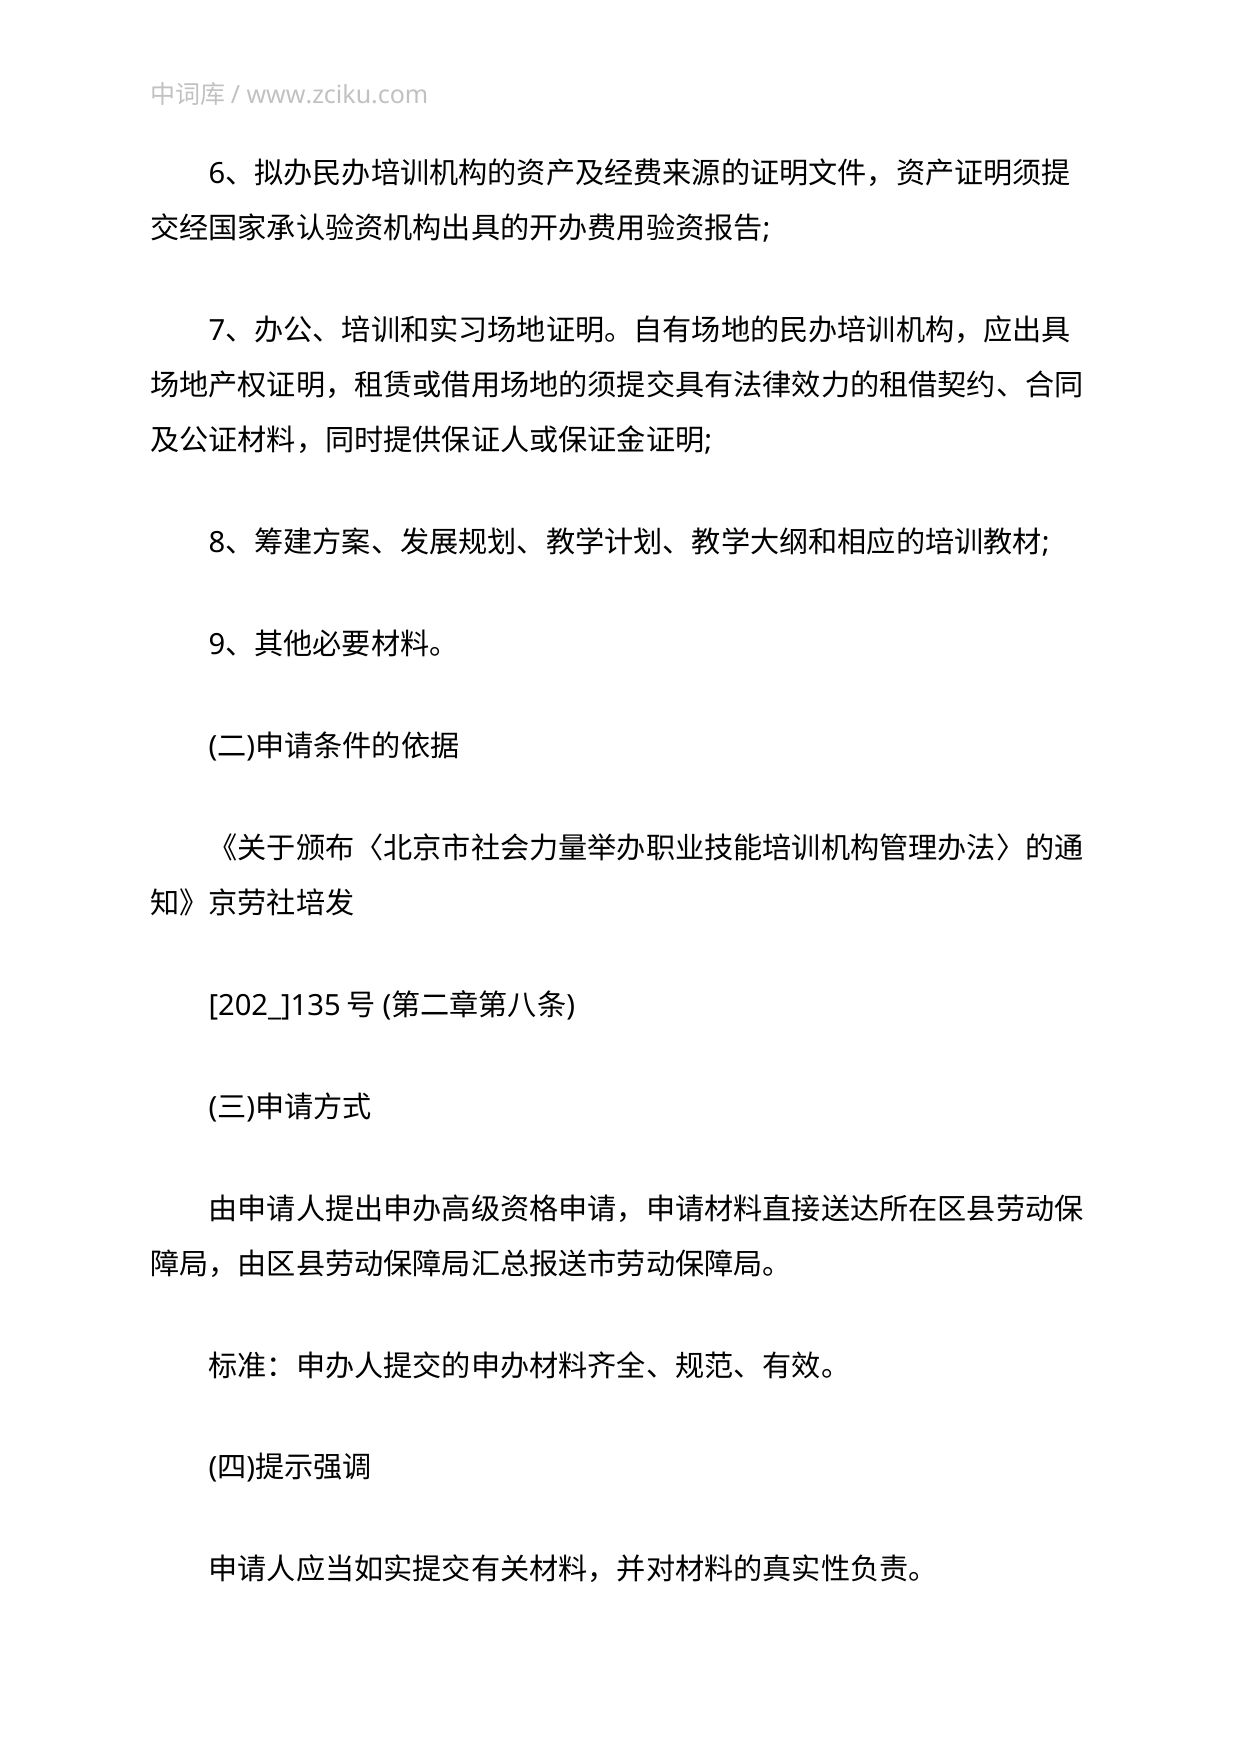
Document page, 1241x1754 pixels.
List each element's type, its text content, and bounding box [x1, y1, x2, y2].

text 标准：申办人提交的申办材料齐全、规范、有效。 [150, 1342, 1090, 1384]
text 申请人应当如实提交有关材料，并对材料的真实性负责。 [150, 1546, 1090, 1588]
text 7、办公、培训和实习场地证明。自有场地的民办培训机构，应出具场地产权证明，租赁或借用场地的须提交具有法律效力的租借契约、合同及公证材料，同时提供保证人或保证金证明; [150, 307, 1090, 459]
text 9、其他必要材料。 [150, 621, 1090, 663]
text 8、筹建方案、发展规划、教学计划、教学大纲和相应的培训教材; [150, 519, 1090, 561]
text [202_]135号 (第二章第八条) [150, 981, 1090, 1024]
text (三)申请方式 [150, 1083, 1090, 1126]
text 由申请人提出申办高级资格申请，申请材料直接送达所在区县劳动保障局，由区县劳动保障局汇总报送市劳动保障局。 [150, 1185, 1090, 1283]
text (四)提示强调 [150, 1444, 1090, 1486]
text 《关于颁布〈北京市社会力量举办职业技能培训机构管理办法〉的通知》京劳社培发 [150, 825, 1090, 922]
text (二)申请条件的依据 [150, 723, 1090, 765]
text 6、拟办民办培训机构的资产及经费来源的证明文件，资产证明须提交经国家承认验资机构出具的开办费用验资报告; [150, 150, 1090, 247]
